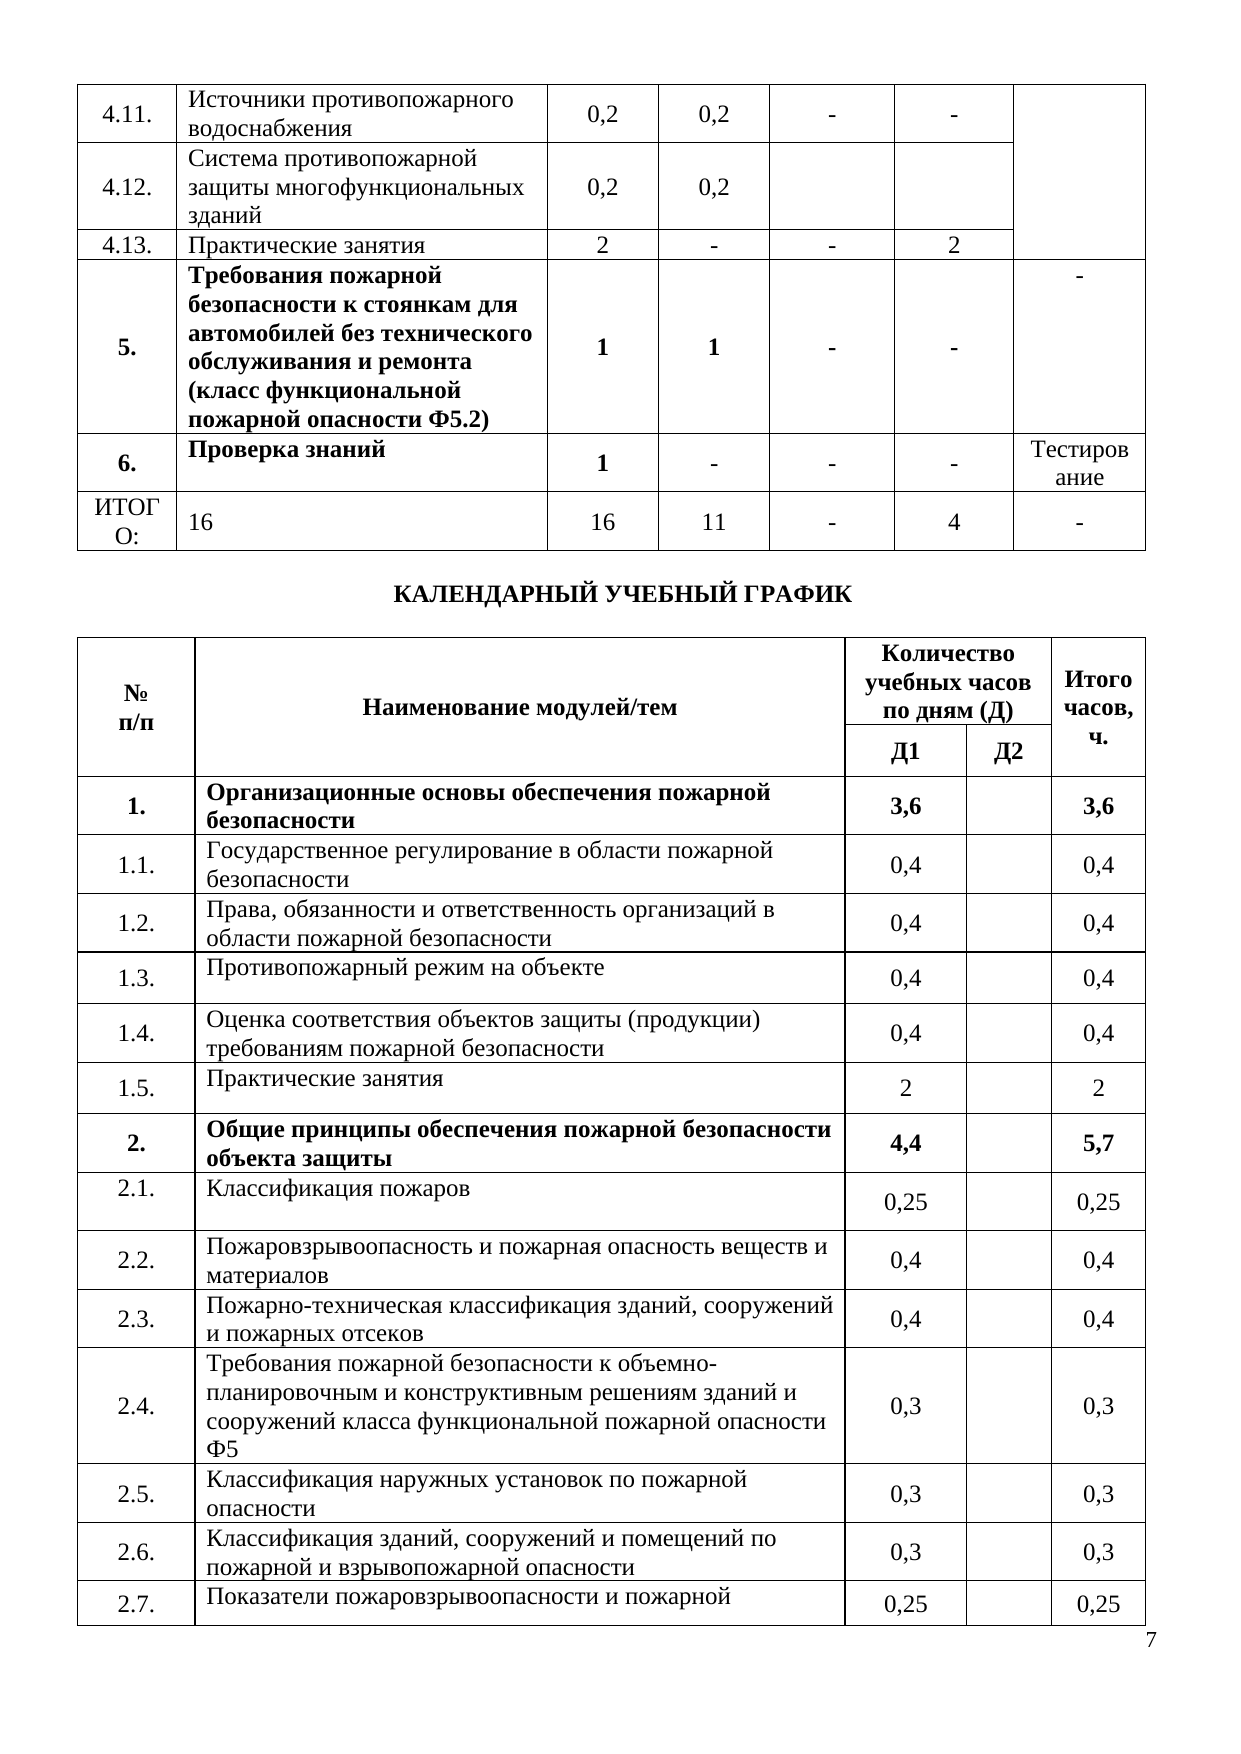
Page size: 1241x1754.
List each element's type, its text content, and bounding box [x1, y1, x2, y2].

table_cell - [770, 492, 894, 550]
table_cell Государственное регулирование в области пожарной безопасности [196, 835, 844, 893]
table_cell 0,3 [846, 1348, 966, 1463]
table_cell - [770, 85, 894, 142]
table_cell 0,4 [846, 953, 966, 1003]
table_header № п/п [78, 638, 194, 776]
table_cell [895, 143, 1013, 229]
table_cell - [770, 230, 894, 259]
table_cell - [895, 85, 1013, 142]
table_cell [967, 777, 1051, 834]
table_cell Д1 [846, 725, 966, 776]
table_cell 3,6 [846, 777, 966, 834]
table_cell 0,4 [1052, 894, 1145, 951]
table_cell [967, 1063, 1051, 1113]
table_cell 0,3 [1052, 1523, 1145, 1580]
table_cell 0,4 [1052, 1231, 1145, 1289]
table_cell [770, 143, 894, 229]
table_cell 0,25 [1052, 1173, 1145, 1230]
table_cell 0,2 [548, 143, 658, 229]
table_cell Тестирование [1014, 434, 1145, 491]
table_cell 0,3 [846, 1464, 966, 1522]
table_cell ИТОГО: [78, 492, 176, 550]
table_cell 0,2 [659, 143, 769, 229]
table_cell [196, 1581, 844, 1625]
table_cell 1.2. [78, 894, 194, 951]
table_cell Практические занятия [177, 230, 547, 259]
table_cell [967, 1231, 1051, 1289]
table_cell 2.1. [78, 1173, 194, 1230]
table_cell 1.5. [78, 1063, 194, 1113]
table_cell 2.4. [78, 1348, 194, 1463]
table_cell 5,7 [1052, 1114, 1145, 1172]
table_cell Проверка знаний [177, 434, 547, 491]
table_cell 6. [78, 434, 176, 491]
table_cell Пожарно-техническая классификация зданий, сооружений и пожарных отсеков [196, 1290, 844, 1347]
table_cell 11 [659, 492, 769, 550]
table_cell - [659, 434, 769, 491]
table_cell [967, 1581, 1051, 1625]
table_cell [967, 835, 1051, 893]
table_cell 0,25 [846, 1581, 966, 1625]
table_cell [967, 1173, 1051, 1230]
table_cell - [1014, 492, 1145, 550]
table_cell - [895, 434, 1013, 491]
table_cell 2 [1052, 1063, 1145, 1113]
table_cell 4,4 [846, 1114, 966, 1172]
table_cell 1 [548, 260, 658, 433]
table_cell 0,25 [1052, 1581, 1145, 1625]
table_cell 0,3 [1052, 1464, 1145, 1522]
table_cell [967, 1464, 1051, 1522]
table_cell [967, 1114, 1051, 1172]
table_cell - [770, 260, 894, 433]
table_cell 2. [78, 1114, 194, 1172]
table_cell 0,25 [846, 1173, 966, 1230]
table_cell 5. [78, 260, 176, 433]
table_cell 2.2. [78, 1231, 194, 1289]
table_cell Организационные основы обеспечения пожарной безопасности [196, 777, 844, 834]
table_header Наименование модулей/тем [196, 638, 844, 776]
table_cell 0,4 [846, 894, 966, 951]
table_cell 0,4 [1052, 1004, 1145, 1062]
table_cell Требования пожарной безопасности к стоянкам для автомобилей без технического обслуживания и ремонта (класс функциональной пожарной опасности Ф5.2) [177, 260, 547, 433]
table_cell [967, 1348, 1051, 1463]
table_cell Д2 [967, 725, 1051, 776]
table_cell 0,2 [548, 85, 658, 142]
table_cell 4 [895, 492, 1013, 550]
table_header Итого часов, ч. [1052, 638, 1145, 776]
table_cell [967, 1004, 1051, 1062]
table_cell Классификация зданий, сооружений и помещений по пожарной и взрывопожарной опасности [196, 1523, 844, 1580]
table_cell Права, обязанности и ответственность организаций в области пожарной безопасности [196, 894, 844, 951]
table_cell Общие принципы обеспечения пожарной безопасности объекта защиты [196, 1114, 844, 1172]
table_cell Противопожарный режим на объекте [196, 953, 844, 1003]
table_cell 16 [548, 492, 658, 550]
table_header Количество учебных часов по дням (Д) [846, 638, 1051, 724]
table_cell 2 [895, 230, 1013, 259]
table_cell Источники противопожарного водоснабжения [177, 85, 547, 142]
table_cell 2 [548, 230, 658, 259]
table_cell 4.13. [78, 230, 176, 259]
table_cell 3,6 [1052, 777, 1145, 834]
table_cell 1. [78, 777, 194, 834]
table_cell 0,4 [846, 1004, 966, 1062]
table_cell 2.7. [78, 1581, 194, 1625]
table_cell 16 [177, 492, 547, 550]
table_cell Оценка соответствия объектов защиты (продукции) требованиям пожарной безопасности [196, 1004, 844, 1062]
table_cell - [770, 434, 894, 491]
text КАЛЕНДАРНЫЙ УЧЕБНЫЙ ГРАФИК [89, 579, 1157, 608]
table_cell 4.11. [78, 85, 176, 142]
table_cell 0,4 [1052, 953, 1145, 1003]
table_cell Классификация пожаров [196, 1173, 844, 1230]
table_cell 1 [659, 260, 769, 433]
table_cell Практические занятия [196, 1063, 844, 1113]
table_cell - [895, 260, 1013, 433]
table_cell 1.1. [78, 835, 194, 893]
table_cell Система противопожарной защиты многофункциональных зданий [177, 143, 547, 229]
table_cell [967, 894, 1051, 951]
table_cell 1.3. [78, 953, 194, 1003]
table_cell 1.4. [78, 1004, 194, 1062]
table_cell [967, 1290, 1051, 1347]
table_cell 2.5. [78, 1464, 194, 1522]
table_cell 0,2 [659, 85, 769, 142]
table_cell 2.6. [78, 1523, 194, 1580]
table_cell Пожаровзрывоопасность и пожарная опасность веществ и материалов [196, 1231, 844, 1289]
table_cell 0,3 [1052, 1348, 1145, 1463]
table_cell 0,4 [846, 1231, 966, 1289]
table_cell [967, 953, 1051, 1003]
table_cell 0,4 [1052, 1290, 1145, 1347]
table_cell 1 [548, 434, 658, 491]
table_cell 0,4 [1052, 835, 1145, 893]
table_cell - [1014, 260, 1145, 433]
table_cell 0,3 [846, 1523, 966, 1580]
table_cell 2.3. [78, 1290, 194, 1347]
table_cell 4.12. [78, 143, 176, 229]
table_cell [967, 1523, 1051, 1580]
table_cell Требования пожарной безопасности к объемно-планировочным и конструктивным решениям зданий и сооружений класса функциональной пожарной опасности Ф5 [196, 1348, 844, 1463]
table_cell 0,4 [846, 835, 966, 893]
table_cell 2 [846, 1063, 966, 1113]
table_cell Классификация наружных установок по пожарной опасности [196, 1464, 844, 1522]
table_cell - [659, 230, 769, 259]
table_cell 0,4 [846, 1290, 966, 1347]
